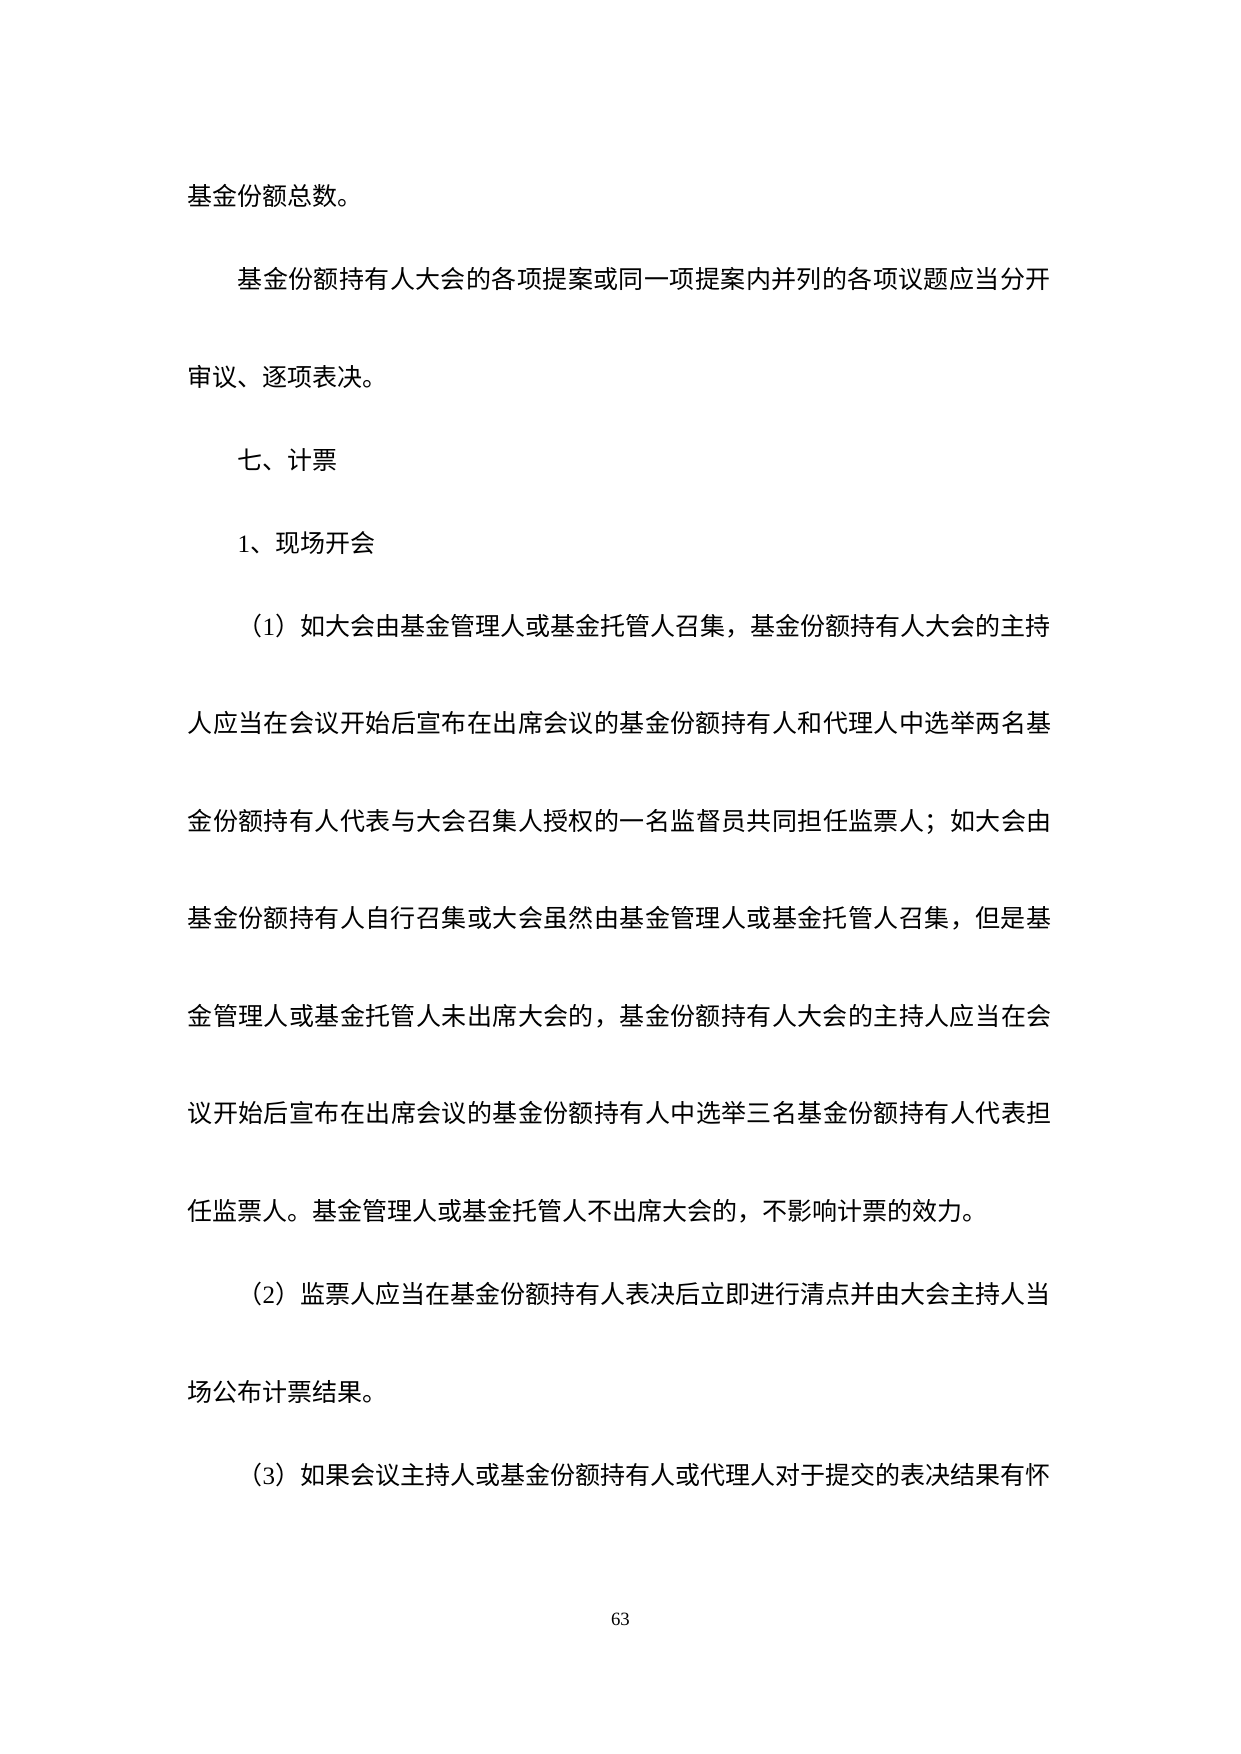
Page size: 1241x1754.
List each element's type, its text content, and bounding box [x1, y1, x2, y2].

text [187, 162, 1053, 227]
text （2）监票人应当在基金份额持有人表决后立即进行清点并由大会主持人当场公布计票结果。 [187, 1260, 1053, 1423]
text 七、计票 [187, 426, 1053, 491]
text （1）如大会由基金管理人或基金托管人召集，基金份额持有人大会的主持人应当在会议开始后宣布在出席会议的基金份额持有人和代理人中选举两名基金份额持有人代表与大会召集人授权的一名监督员共同担任监票人；如大会由基金份额持有人自行召集或大会虽然由基金管理人或基金托管人召集，但是基金管理人或基金托管人未出席大会的，基金份额持有人大会的主持人应当在会议开始后宣布在出席会议的基金份额持有人中选举三名基金份额持有人代表担任监票人。基金管理人或基金托管人不出席大会的，不影响计票的效力。 [187, 592, 1053, 1242]
text 基金份额持有人大会的各项提案或同一项提案内并列的各项议题应当分开审议、逐项表决。 [187, 245, 1053, 408]
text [187, 1441, 1053, 1506]
text 1、现场开会 [187, 509, 1053, 574]
